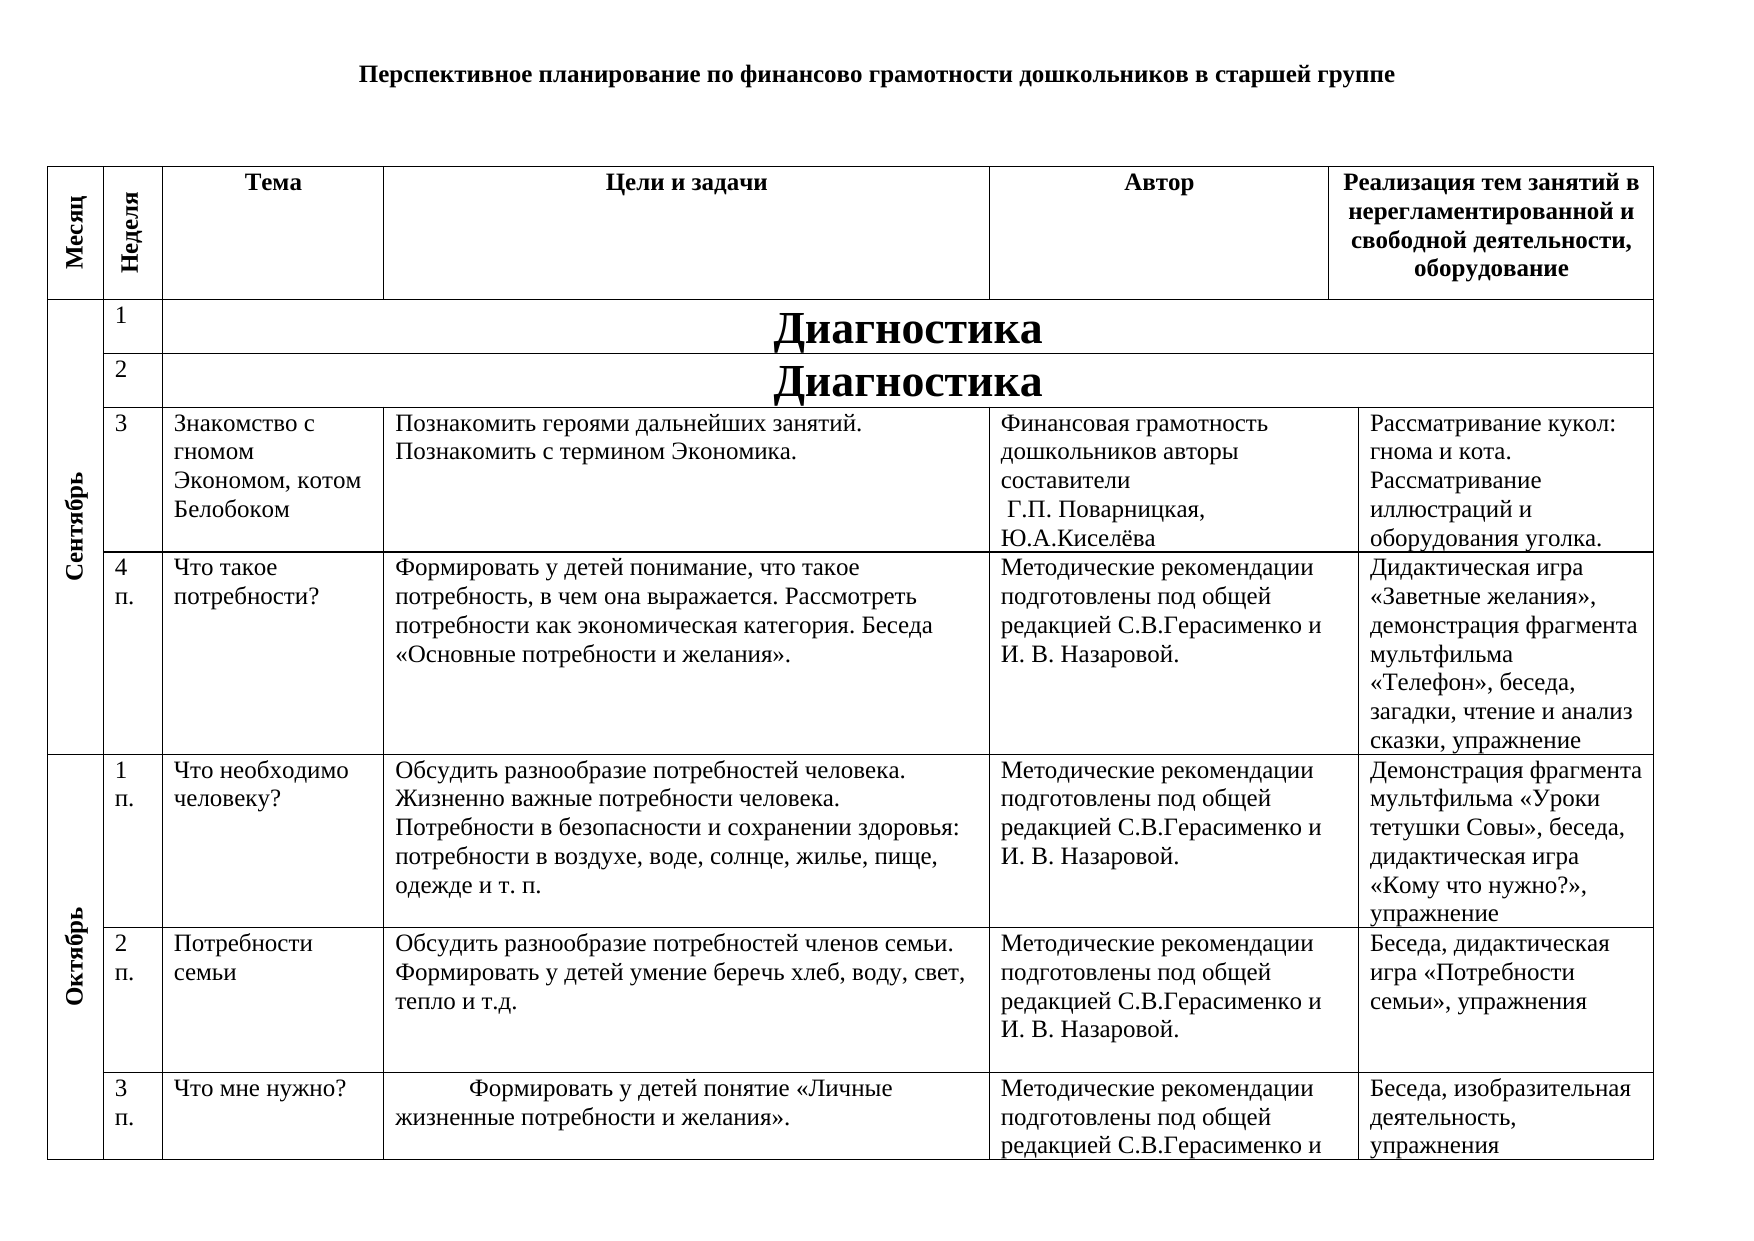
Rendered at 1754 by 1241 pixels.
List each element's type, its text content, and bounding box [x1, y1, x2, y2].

text Перспективное планирование по финансово грамотности дошкольников в старшей группе [59, 59, 1695, 88]
table_cell 4 п. [104, 553, 162, 754]
table_header Цели и задачи [384, 167, 989, 299]
table_cell 3 [104, 408, 162, 551]
table_header Автор [990, 167, 1328, 299]
table_cell 1 п. [104, 755, 162, 927]
table_cell Диагностика [163, 354, 1653, 407]
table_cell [990, 1073, 1358, 1159]
table_cell 2 [104, 354, 162, 407]
table_cell Потребности семьи [163, 928, 383, 1072]
table_cell Демонстрация фрагмента мультфильма «Уроки тетушки Совы», беседа, дидактическая игра «Кому что нужно?», упражнение [1359, 755, 1653, 927]
table_cell Что необходимо человеку? [163, 755, 383, 927]
table_cell 3 п. [104, 1073, 162, 1159]
table_cell Что такое потребности? [163, 553, 383, 754]
table_cell Сентябрь [48, 300, 103, 754]
table_cell Знакомство с гномом Экономом, котом Белобоком [163, 408, 383, 551]
table_cell Формировать у детей понимание, что такое потребность, в чем она выражается. Рассмотреть потребности как экономическая категория. Беседа «Основные потребности и желания». [384, 553, 989, 754]
table_cell Обсудить разнообразие потребностей членов семьи. Формировать у детей умение беречь хлеб, воду, свет, тепло и т.д. [384, 928, 989, 1072]
table_header Реализация тем занятий в нерегламентированной и свободной деятельности, оборудование [1329, 167, 1653, 299]
table_header Неделя [104, 167, 162, 299]
table_header Тема [163, 167, 383, 299]
table_cell Диагностика [163, 300, 1653, 353]
table_cell Методические рекомендации подготовлены под общей редакцией С.В.Герасименко и И. В. Назаровой. [990, 755, 1358, 927]
table_cell 2 п. [104, 928, 162, 1072]
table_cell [1359, 1073, 1653, 1159]
table_cell Дидактическая игра «Заветные желания», демонстрация фрагмента мультфильма «Телефон», беседа, загадки, чтение и анализ сказки, упражнение [1359, 553, 1653, 754]
table_cell Октябрь [48, 755, 103, 1159]
table_cell Что мне нужно? [163, 1073, 383, 1159]
table_cell Финансовая грамотность дошкольников авторы составители Г.П. Поварницкая, Ю.А.Киселёва [990, 408, 1358, 551]
table_cell Методические рекомендации подготовлены под общей редакцией С.В.Герасименко и И. В. Назаровой. [990, 553, 1358, 754]
table_header Месяц [48, 167, 103, 299]
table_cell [384, 1073, 989, 1159]
table_cell Познакомить героями дальнейших занятий. Познакомить с термином Экономика. [384, 408, 989, 551]
table_cell Обсудить разнообразие потребностей человека. Жизненно важные потребности человека. Потребности в безопасности и сохранении здоровья: потребности в воздухе, воде, солнце, жилье, пище, одежде и т. п. [384, 755, 989, 927]
table_cell 1 [104, 300, 162, 353]
table_cell Рассматривание кукол: гнома и кота. Рассматривание иллюстраций и оборудования уголка. [1359, 408, 1653, 551]
table_cell Беседа, дидактическая игра «Потребности семьи», упражнения [1359, 928, 1653, 1072]
table_cell Методические рекомендации подготовлены под общей редакцией С.В.Герасименко и И. В. Назаровой. [990, 928, 1358, 1072]
